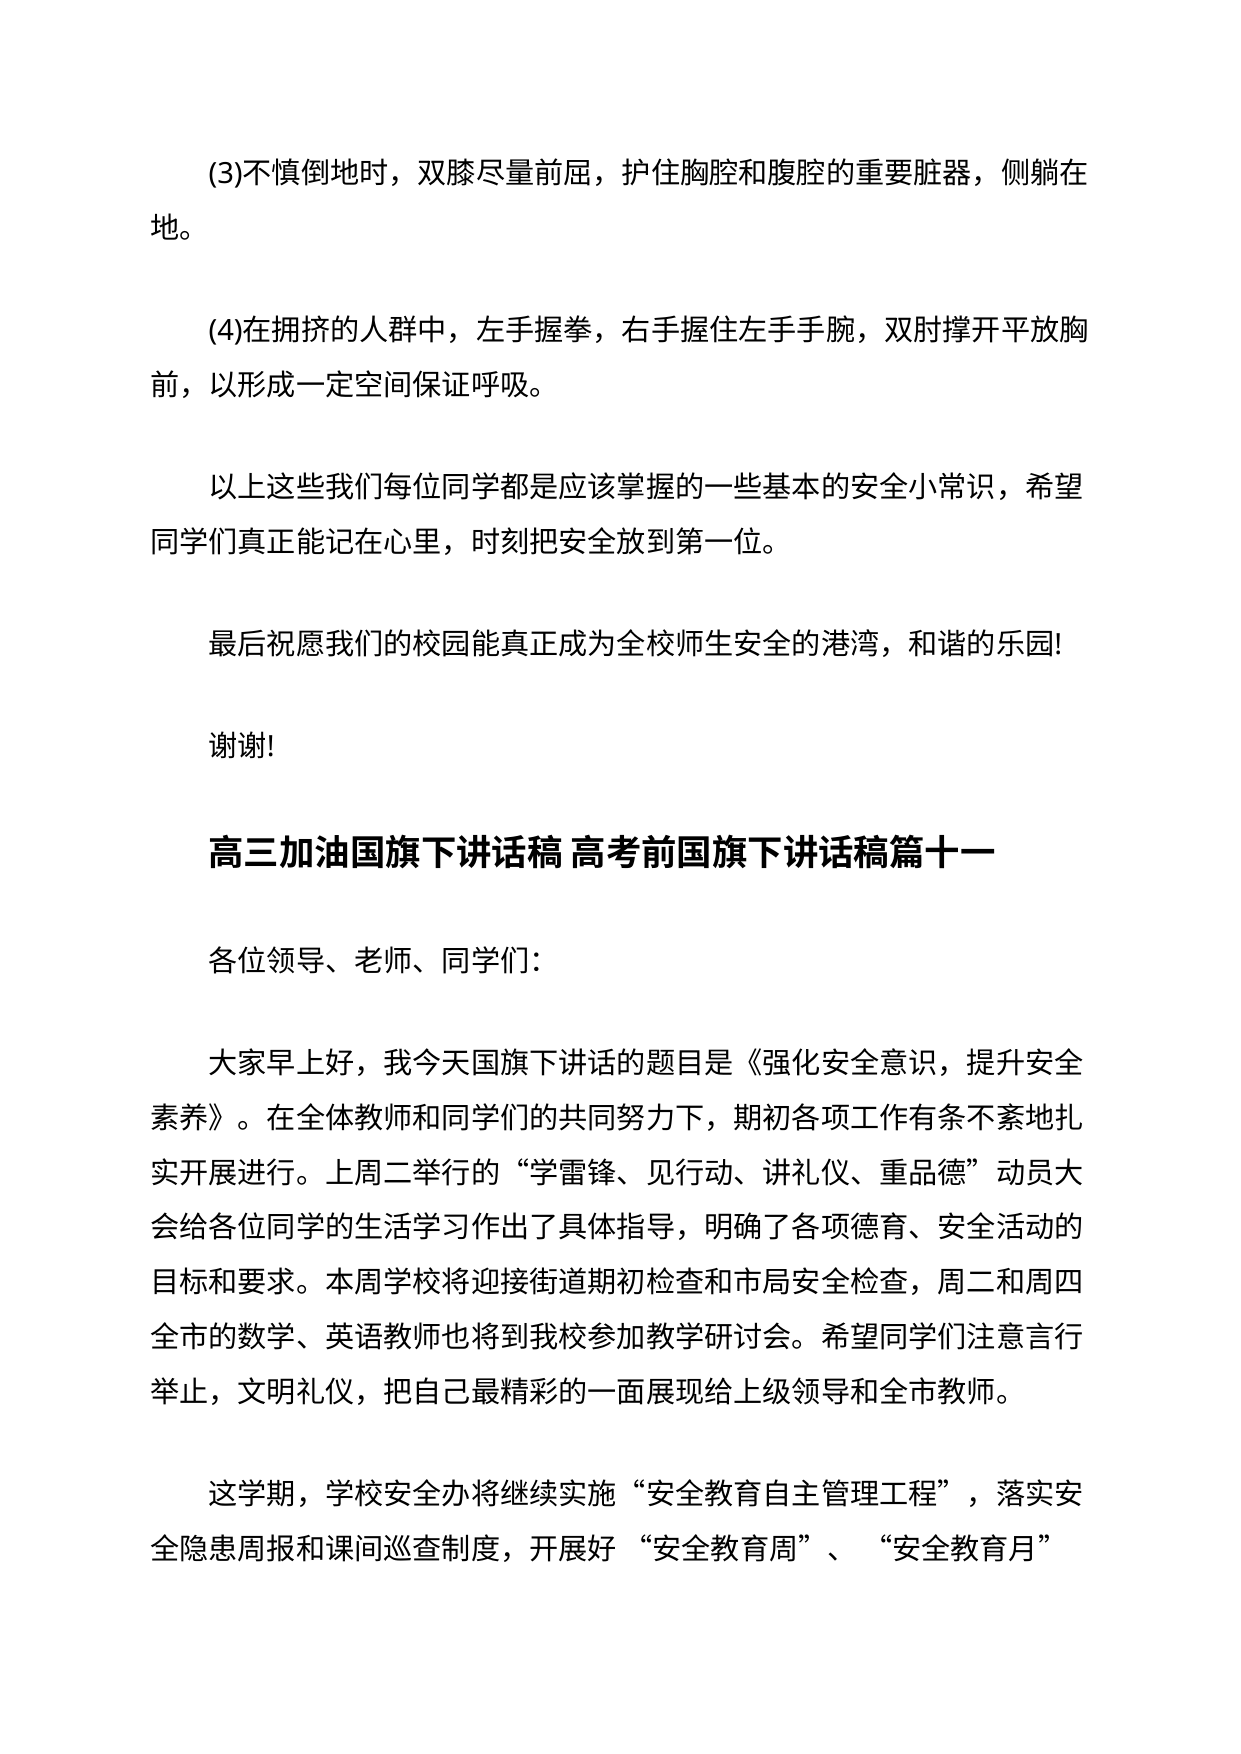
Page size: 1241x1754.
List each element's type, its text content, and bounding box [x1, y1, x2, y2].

text (4)在拥挤的人群中，左手握拳，右手握住左手手腕，双肘撑开平放胸前，以形成一定空间保证呼吸。 [150, 307, 1090, 404]
text 谢谢! [150, 722, 1090, 764]
text (3)不慎倒地时，双膝尽量前屈，护住胸腔和腹腔的重要脏器，侧躺在地。 [150, 150, 1090, 247]
text 各位领导、老师、同学们： [150, 938, 1090, 980]
text 以上这些我们每位同学都是应该掌握的一些基本的安全小常识，希望同学们真正能记在心里，时刻把安全放到第一位。 [150, 463, 1090, 561]
text 最后祝愿我们的校园能真正成为全校师生安全的港湾，和谐的乐园! [150, 620, 1090, 663]
text 高三加油国旗下讲话稿 高考前国旗下讲话稿篇十一 [150, 824, 1090, 875]
text 大家早上好，我今天国旗下讲话的题目是《强化安全意识，提升安全素养》。在全体教师和同学们的共同努力下，期初各项工作有条不紊地扎实开展进行。上周二举行的“学雷锋、见行动、讲礼仪、重品德”动员大会给各位同学的生活学习作出了具体指导，明确了各项德育、安全活动的目标和要求。本周学校将迎接街道期初检查和市局安全检查，周二和周四全市的数学、英语教师也将到我校参加教学研讨会。希望同学们注意言行举止，文明礼仪，把自己最精彩的一面展现给上级领导和全市教师。 [150, 1039, 1090, 1411]
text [150, 1471, 1090, 1568]
